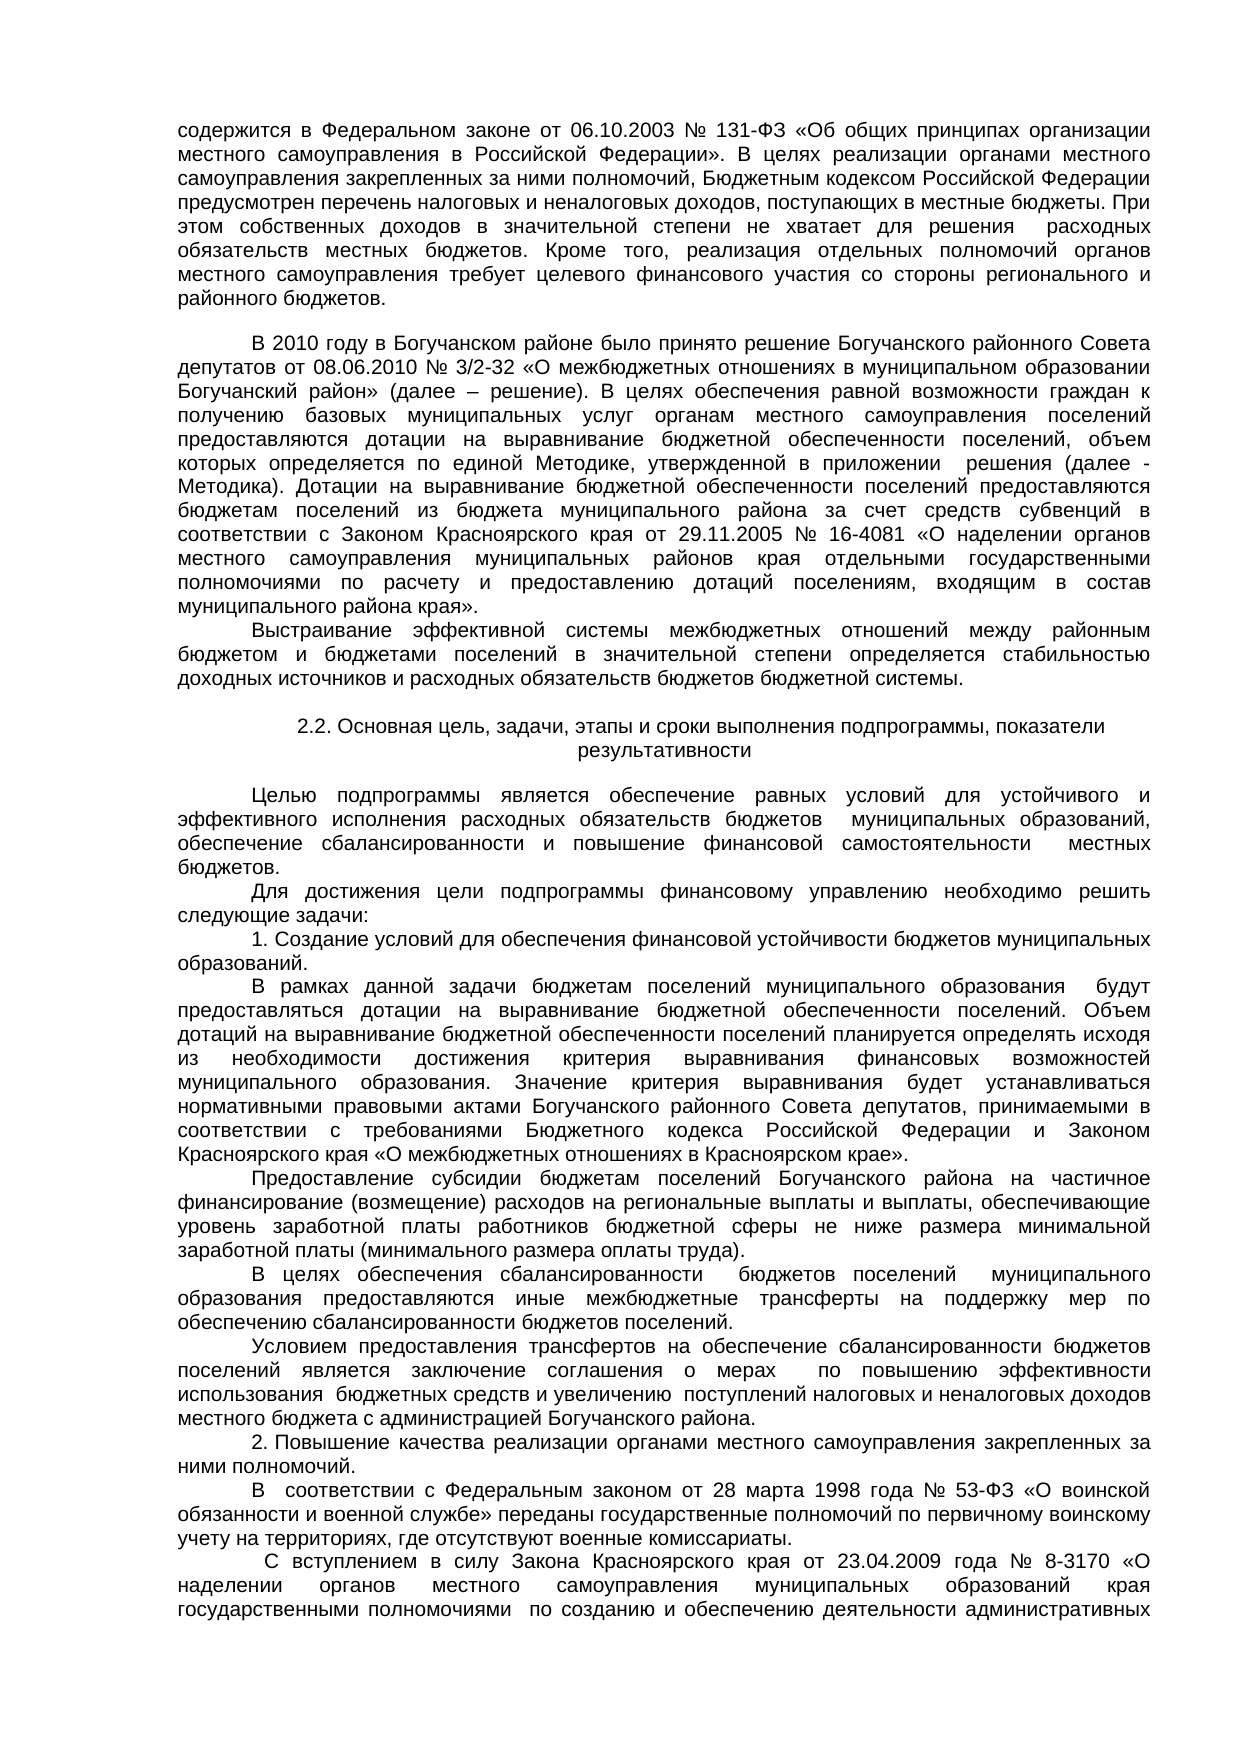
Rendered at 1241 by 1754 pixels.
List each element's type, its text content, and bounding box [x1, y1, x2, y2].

text В соответствии с Федеральным законом от 28 марта 1998 года № 53-ФЗ «О воинской обязанности и военной службе» переданы государственные полномочий по первичному воинскому учету на территориях, где отсутствуют военные комиссариаты. [177, 1477, 1152, 1549]
text Условием предоставления трансфертов на обеспечение сбалансированности бюджетов поселений является заключение соглашения о мерах по повышению эффективности использования бюджетных средств и увеличению поступлений налоговых и неналоговых доходов местного бюджета с администрацией Богучанского района. [177, 1334, 1152, 1429]
text 1. Создание условий для обеспечения финансовой устойчивости бюджетов муниципальных образований. [177, 926, 1152, 974]
text Целью подпрограммы является обеспечение равных условий для устойчивого и эффективного исполнения расходных обязательств бюджетов муниципальных образований, обеспечение сбалансированности и повышение финансовой самостоятельности местных бюджетов. [177, 783, 1152, 878]
text 2.2. Основная цель, задачи, этапы и сроки выполнения подпрограммы, показатели результативности [177, 714, 1152, 762]
text Для достижения цели подпрограммы финансовому управлению необходимо решить следующие задачи: [177, 878, 1152, 926]
text Предоставление субсидии бюджетам поселений Богучанского района на частичное финансирование (возмещение) расходов на региональные выплаты и выплаты, обеспечивающие уровень заработной платы работников бюджетной сферы не ниже размера минимальной заработной платы (минимального размера оплаты труда). [177, 1166, 1152, 1262]
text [177, 118, 1152, 310]
text 2. Повышение качества реализации органами местного самоуправления закрепленных за ними полномочий. [177, 1429, 1152, 1477]
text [177, 1549, 1152, 1621]
text В рамках данной задачи бюджетам поселений муниципального образования будут предоставляться дотации на выравнивание бюджетной обеспеченности поселений. Объем дотаций на выравнивание бюджетной обеспеченности поселений планируется определять исходя из необходимости достижения критерия выравнивания финансовых возможностей муниципального образования. Значение критерия выравнивания будет устанавливаться нормативными правовыми актами Богучанского районного Совета депутатов, принимаемыми в соответствии с требованиями Бюджетного кодекса Российской Федерации и Законом Красноярского края «О межбюджетных отношениях в Красноярском крае». [177, 974, 1152, 1166]
text Выстраивание эффективной системы межбюджетных отношений между районным бюджетом и бюджетами поселений в значительной степени определяется стабильностью доходных источников и расходных обязательств бюджетов бюджетной системы. [177, 618, 1152, 690]
text В 2010 году в Богучанском районе было принято решение Богучанского районного Совета депутатов от 08.06.2010 № 3/2-32 «О межбюджетных отношениях в муниципальном образовании Богучанский район» (далее – решение). В целях обеспечения равной возможности граждан к получению базовых муниципальных услуг органам местного самоуправления поселений предоставляются дотации на выравнивание бюджетной обеспеченности поселений, объем которых определяется по единой Методике, утвержденной в приложении решения (далее - Методика). Дотации на выравнивание бюджетной обеспеченности поселений предоставляются бюджетам поселений из бюджета муниципального района за счет средств субвенций в соответствии с Законом Красноярского края от 29.11.2005 № 16-4081 «О наделении органов местного самоуправления муниципальных районов края отдельными государственными полномочиями по расчету и предоставлению дотаций поселениям, входящим в состав муниципального района края». [177, 331, 1152, 618]
text В целях обеспечения сбалансированности бюджетов поселений муниципального образования предоставляются иные межбюджетные трансферты на поддержку мер по обеспечению сбалансированности бюджетов поселений. [177, 1262, 1152, 1334]
